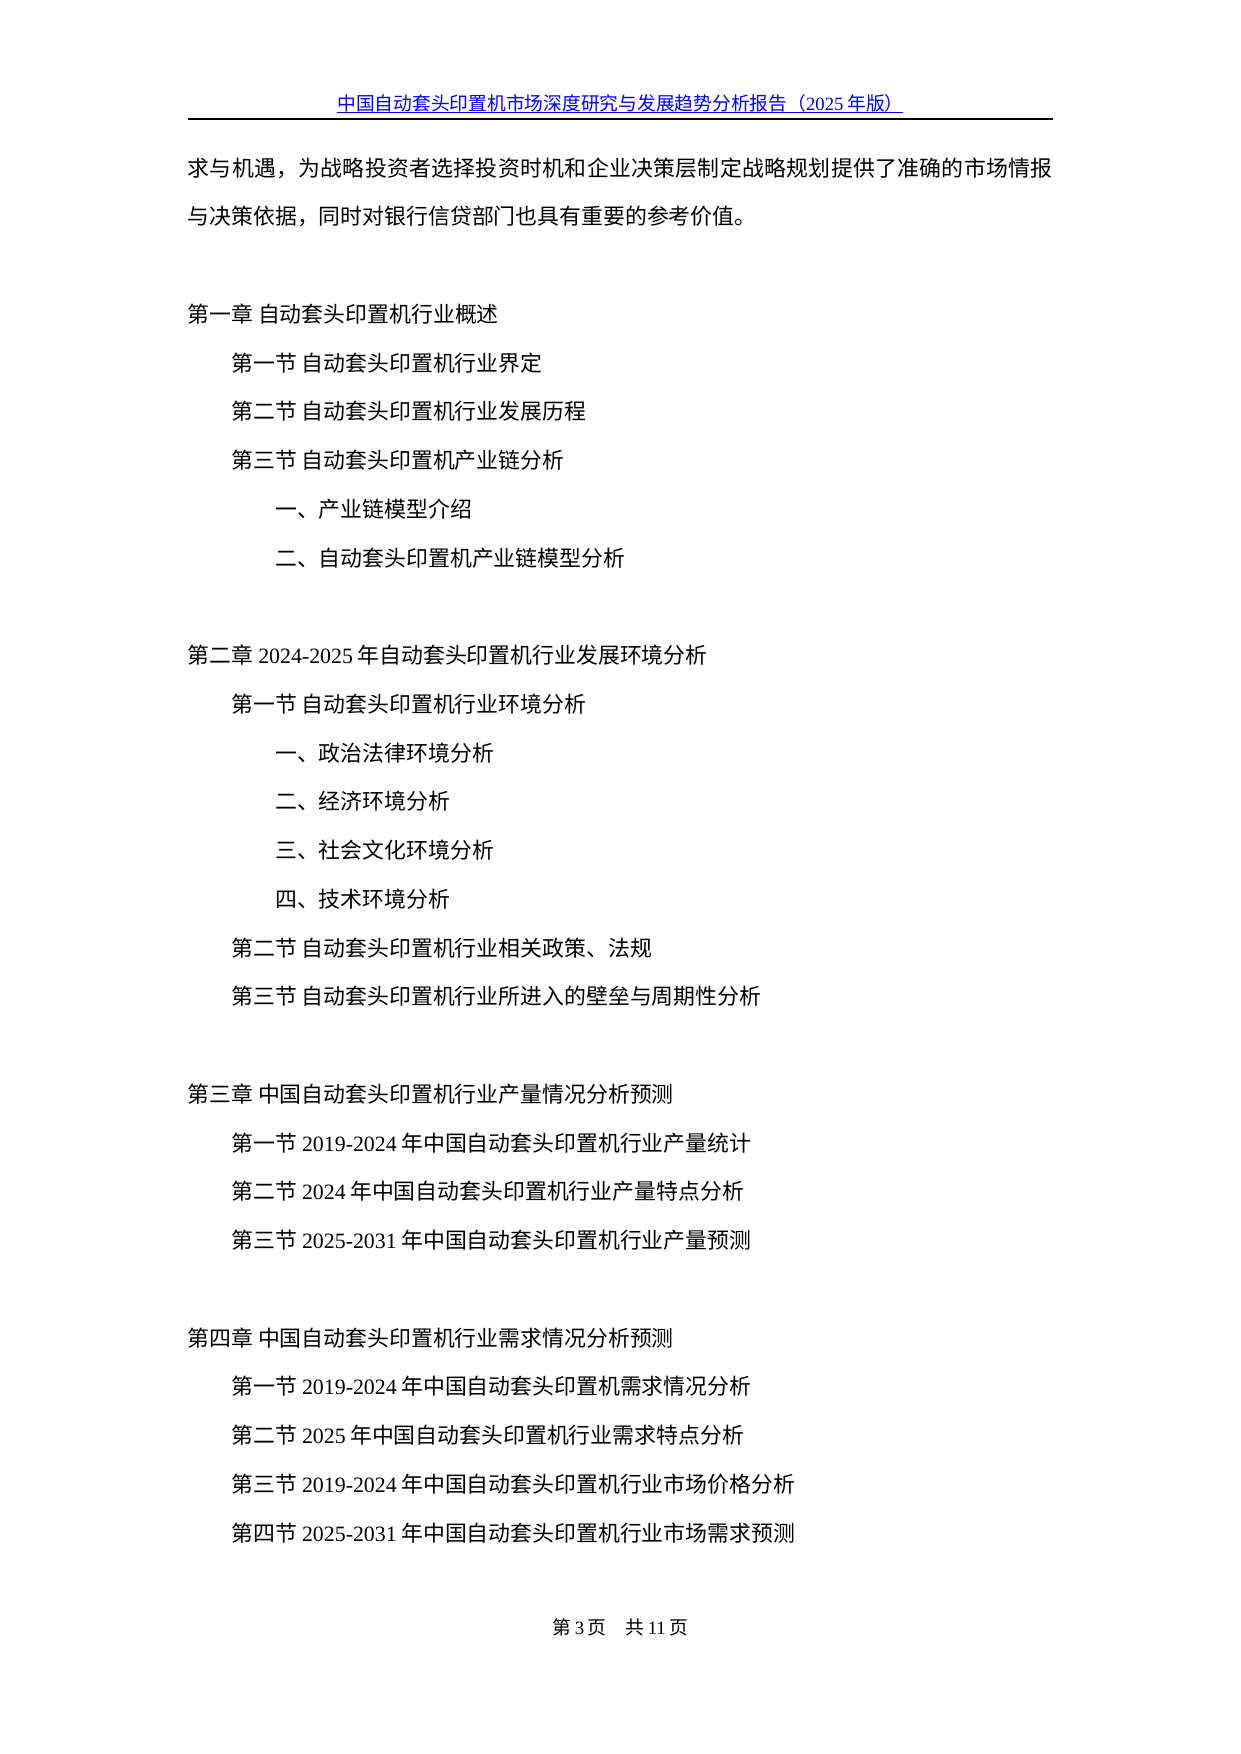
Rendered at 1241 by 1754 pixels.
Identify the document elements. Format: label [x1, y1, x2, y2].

text [187, 150, 1053, 1548]
